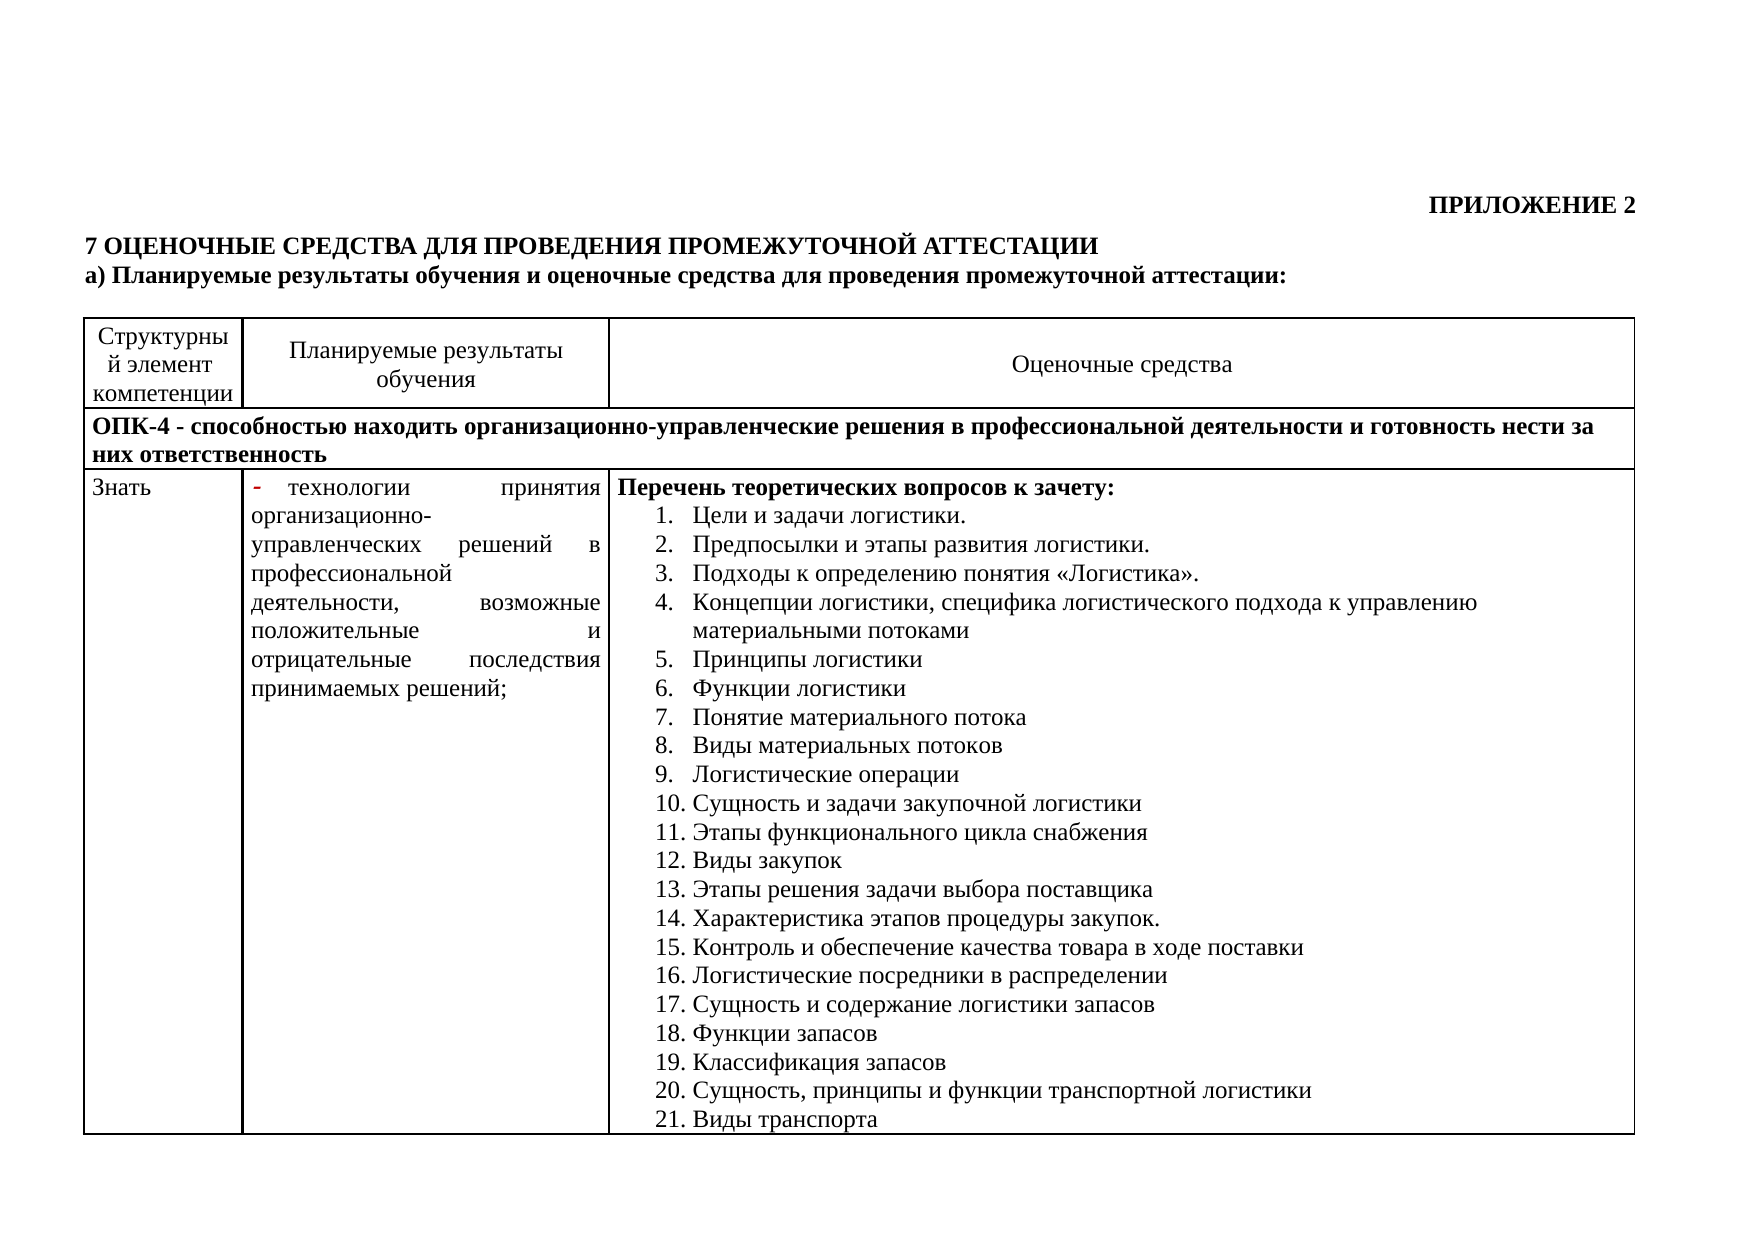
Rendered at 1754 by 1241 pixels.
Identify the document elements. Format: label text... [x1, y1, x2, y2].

table_cell ОПК-4 - способностью находить организационно-управленческие решения в профессиональной деятельности и готовность нести за них ответственность [85, 409, 1634, 468]
table_cell Знать [85, 470, 241, 1133]
table_header Планируемые результаты обучения [244, 319, 608, 407]
table_header Структурный элемент компетенции [85, 319, 241, 407]
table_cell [244, 470, 608, 1133]
table_header Оценочные средства [610, 319, 1634, 407]
subtitle Приложение 2 [84, 190, 1636, 218]
text а) Планируемые результаты обучения и оценочные средства для проведения промежуточной аттестации: [84, 260, 1636, 288]
subtitle 7 Оценочные средства для проведения промежуточной аттестации [84, 231, 1636, 260]
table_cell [610, 470, 1634, 1133]
